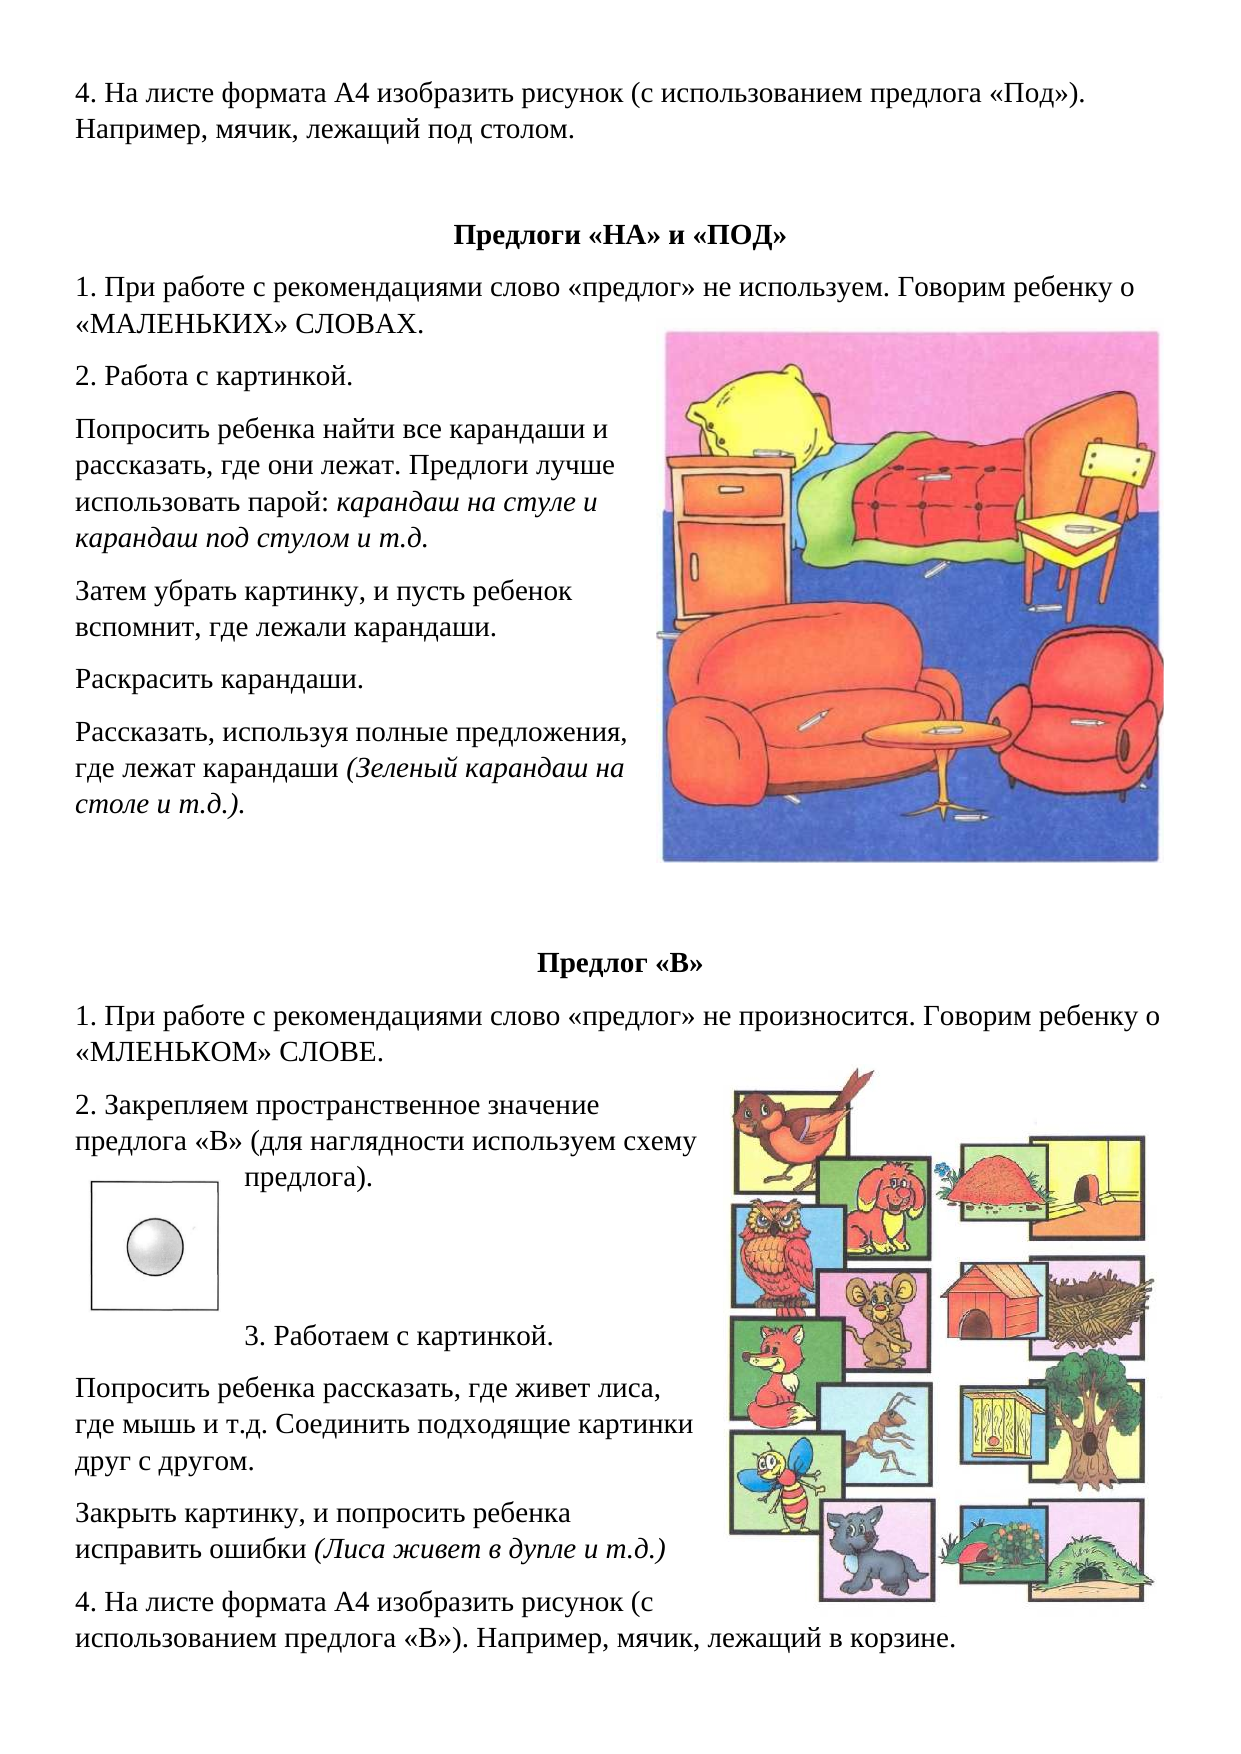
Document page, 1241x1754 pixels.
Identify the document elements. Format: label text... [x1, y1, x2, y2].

text Предлоги «НА» и «ПОД» [75, 128, 1165, 161]
text Затем убрать картинку, и пусть ребенок вспомнит, где лежали карандаши. [75, 484, 656, 553]
text Раскрасить карандаши. [75, 573, 656, 606]
text 1. При работе с рекомендациями слово «предлог» не произносится. Говорим ребенку о «МЛЕНЬКОМ» СЛОВЕ. [75, 909, 1165, 979]
text Рассказать, используя полные предложения, где лежат карандаши (Зеленый карандаш на столе и т.д.). [75, 625, 656, 731]
text Предлог «В» [75, 856, 1165, 890]
picture [670, 1581, 952, 1754]
text Предлоги «В» и «НА» [952, 1584, 1165, 1618]
text 4. На листе формата А4 изобразить рисунок (с использованием предлога «В»). Например, мячик, лежащий в корзине. [75, 1496, 1165, 1565]
text Попросить ребенка рассказать, где живет лиса, где мышь и т.д. Соединить подходящие картинки друг с другом. [75, 1281, 722, 1387]
text 2. Закрепляем пространственное значение предлога «В» (для наглядности используем схему предлога). [75, 998, 722, 1104]
text 1. При работе с рекомендациями слово «предлог» не используем. Говорим ребенку о «МАЛЕНЬКИХ» СЛОВАХ. [75, 181, 1165, 250]
text 3. Работаем с картинкой. [75, 1229, 722, 1262]
picture [722, 975, 1163, 1528]
text Закрыть картинку, и попросить ребенка исправить ошибки (Лиса живет в дупле и т.д.) [75, 1407, 722, 1476]
text 2. Работа с картинкой. [75, 269, 656, 303]
picture [81, 1083, 229, 1228]
text Предлоги «В» и «НА» [75, 1584, 670, 1618]
picture [656, 229, 1164, 774]
text Попросить ребенка найти все карандаши и рассказать, где они лежат. Предлоги лучше использовать парой: карандаш на стуле и карандаш под стулом и т.д. [75, 322, 656, 464]
